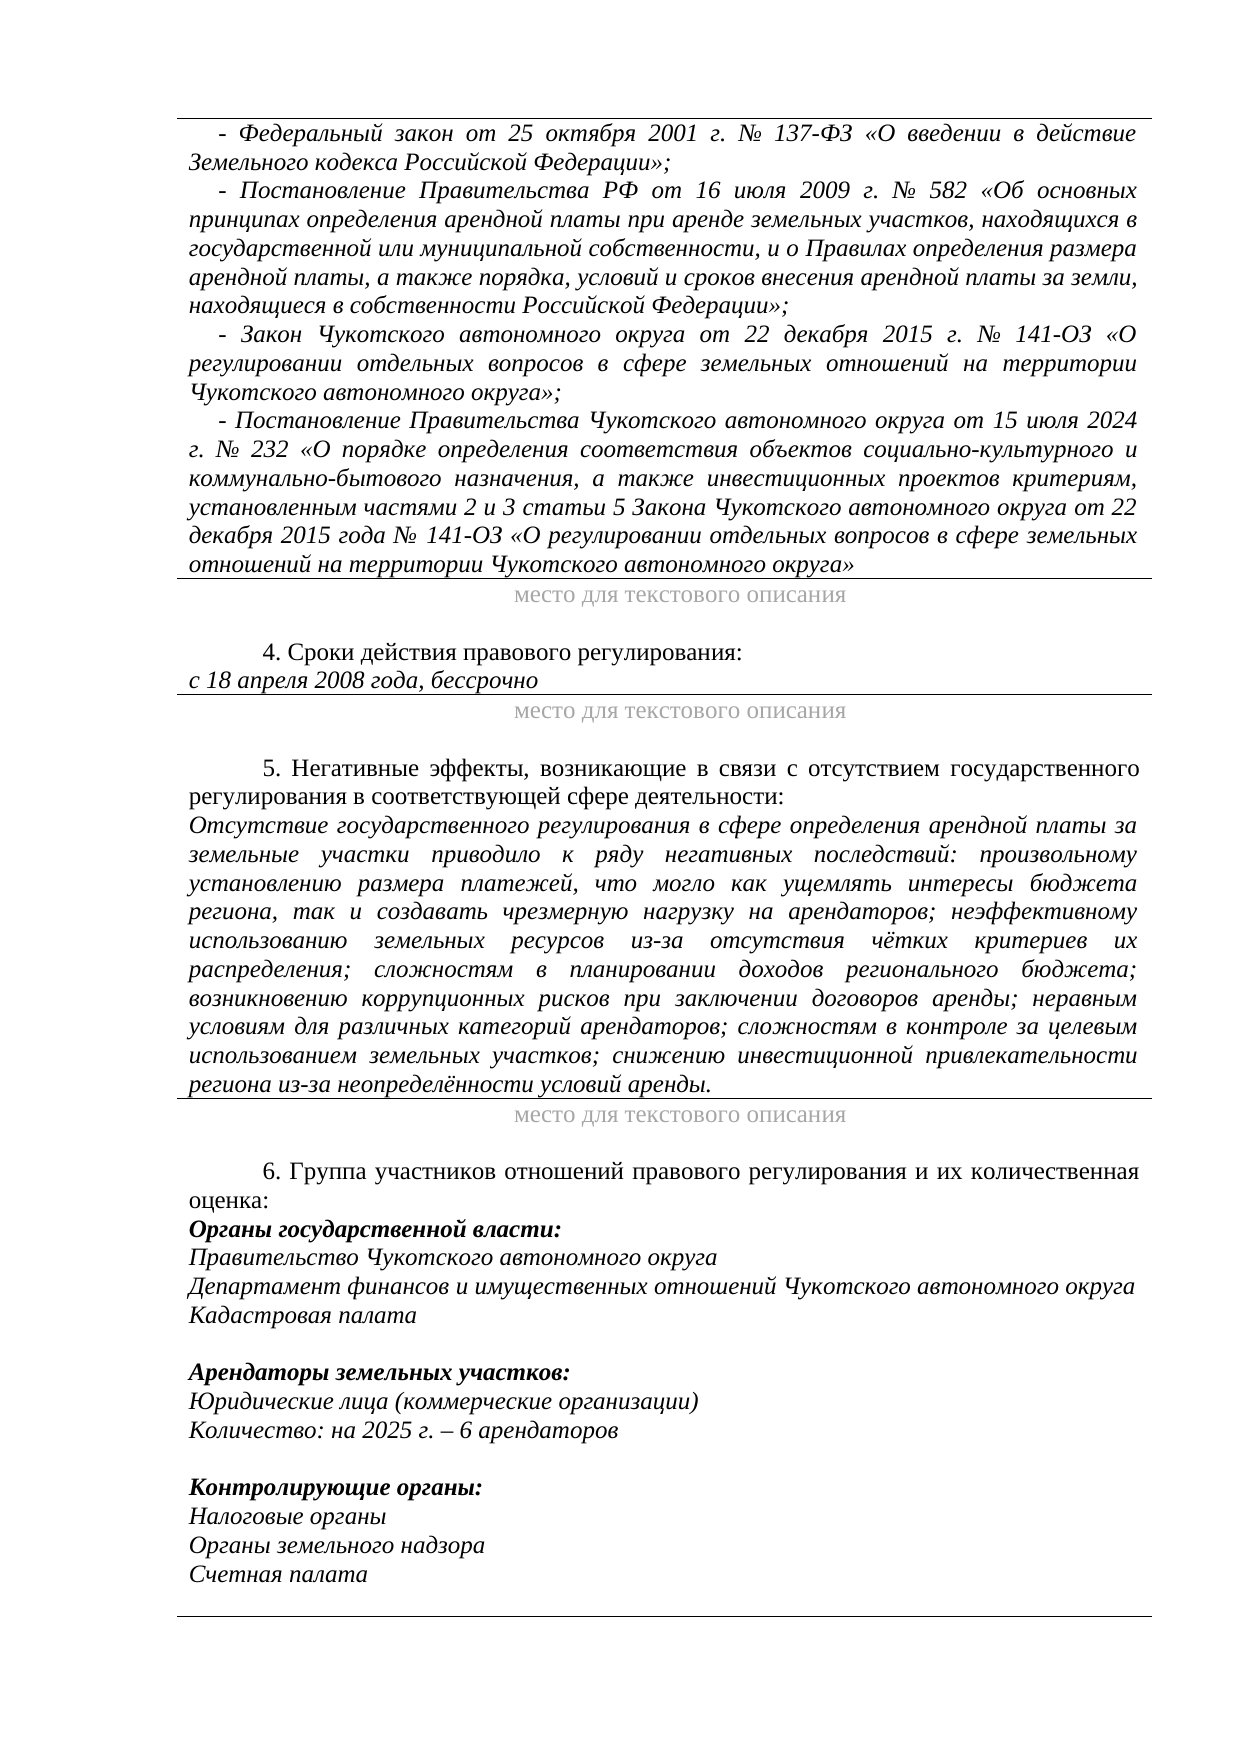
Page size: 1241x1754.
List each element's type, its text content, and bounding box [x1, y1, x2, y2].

table_cell место для текстового описания [177, 1099, 1152, 1156]
table_cell место для текстового описания [177, 579, 1152, 637]
table_cell 4. Сроки действия правового регулирования: [177, 637, 1152, 665]
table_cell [177, 119, 1152, 578]
table_cell с 18 апреля 2008 года, бессрочно [177, 665, 1152, 694]
table_cell 6. Группа участников отношений правового регулирования и их количественная оценка: [177, 1156, 1152, 1214]
table_cell 5. Негативные эффекты, возникающие в связи с отсутствием государственного регулирования в соответствующей сфере деятельности: [177, 753, 1152, 810]
table_cell Отсутствие государственного регулирования в сфере определения арендной платы за земельные участки приводило к ряду негативных последствий: произвольному установлению размера платежей, что могло как ущемлять интересы бюджета региона, так и создавать чрезмерную нагрузку на арендаторов; неэффективному использованию земельных ресурсов из-за отсутствия чётких критериев их распределения; сложностям в планировании доходов регионального бюджета; возникновению коррупционных рисков при заключении договоров аренды; неравным условиям для различных категорий арендаторов; сложностям в контроле за целевым использованием земельных участков; снижению инвестиционной привлекательности региона из-за неопределённости условий аренды. [177, 810, 1152, 1098]
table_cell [177, 1214, 1152, 1616]
table_cell место для текстового описания [177, 695, 1152, 753]
